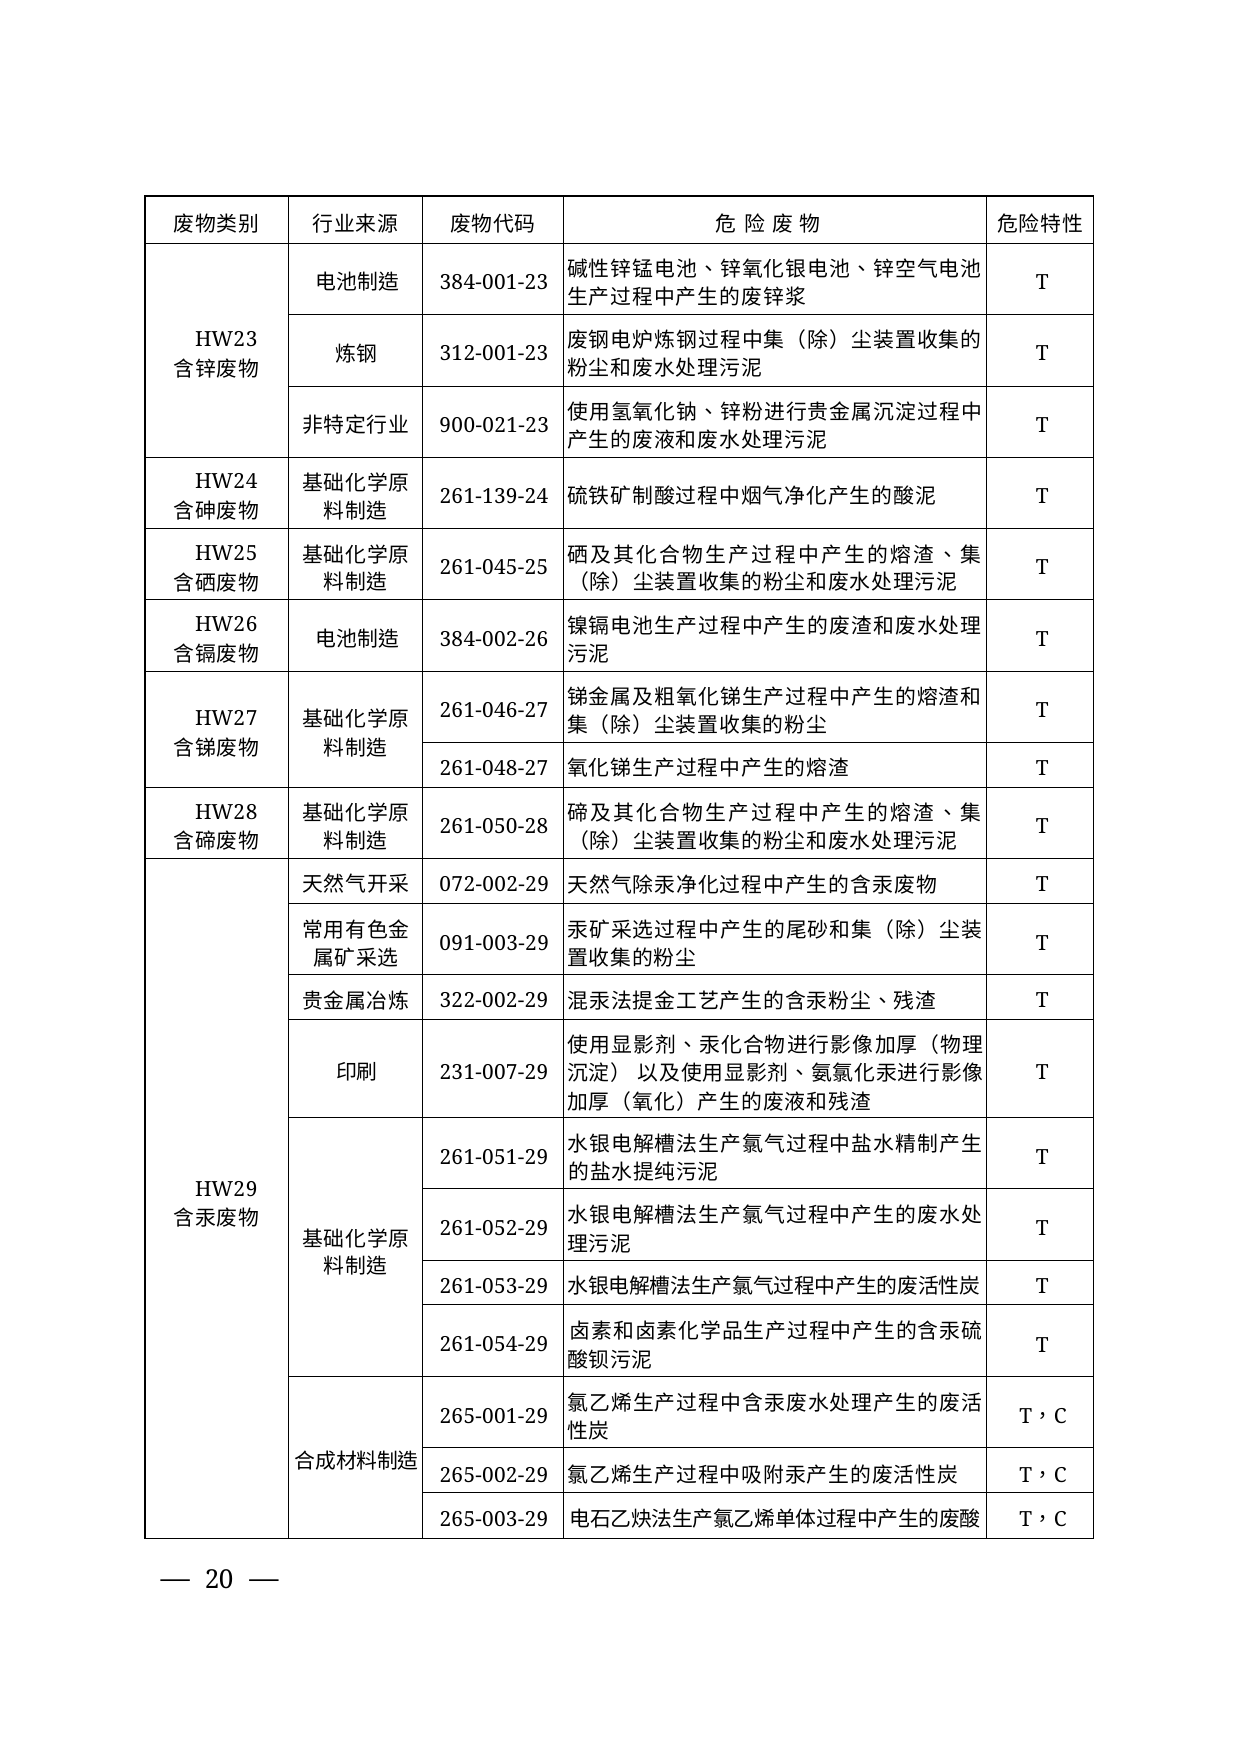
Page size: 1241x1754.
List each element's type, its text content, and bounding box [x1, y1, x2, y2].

table_cell T [987, 1020, 1093, 1117]
table_cell 炼钢 [289, 315, 422, 386]
table_cell HW28 含碲废物 [146, 788, 288, 858]
table_cell T [987, 1261, 1093, 1304]
table_cell HW24 含砷废物 [146, 458, 288, 528]
table_header 废物类别 [146, 197, 288, 243]
table_cell 电池制造 [289, 600, 422, 671]
table_cell 265-002-29 [423, 1448, 563, 1492]
table_cell 基础化学原 料制造 [289, 788, 422, 858]
table_cell 电池制造 [289, 244, 422, 314]
table_cell 硫铁矿制酸过程中烟气净化产生的酸泥 [564, 458, 986, 528]
table_cell 电石乙炔法生产氯乙烯单体过程中产生的废酸 [564, 1493, 986, 1538]
table_cell 混汞法提金工艺产生的含汞粉尘、残渣 [564, 975, 986, 1019]
table_cell 合成材料制造 [289, 1377, 422, 1538]
table_cell 261-050-28 [423, 788, 563, 858]
table_cell 261-052-29 [423, 1189, 563, 1259]
table_cell 384-002-26 [423, 600, 563, 671]
table_cell 印刷 [289, 1020, 422, 1117]
table_header 行业来源 [289, 197, 422, 243]
table_header 废物代码 [423, 197, 563, 243]
table_cell 072-002-29 [423, 859, 563, 903]
table_cell 312-001-23 [423, 315, 563, 386]
table_cell 水银电解槽法生产氯气过程中产生的废水处 理污泥 [564, 1189, 986, 1259]
table_cell 261-053-29 [423, 1261, 563, 1304]
table_cell HW26 含镉废物 [146, 600, 288, 671]
table_cell 384-001-23 [423, 244, 563, 314]
table_cell T，C [987, 1493, 1093, 1538]
table_cell T [987, 904, 1093, 974]
table_cell 水银电解槽法生产氯气过程中盐水精制产生 的盐水提纯污泥 [564, 1118, 986, 1188]
table_cell T [987, 458, 1093, 528]
table_cell T [987, 244, 1093, 314]
table_cell 265-003-29 [423, 1493, 563, 1538]
table_cell 氯乙烯生产过程中吸附汞产生的废活性炭 [564, 1448, 986, 1492]
table_cell T [987, 1305, 1093, 1376]
table_cell 261-046-27 [423, 672, 563, 742]
table_cell 261-139-24 [423, 458, 563, 528]
table_cell T，C [987, 1448, 1093, 1492]
table_cell 使用显影剂、汞化合物进行影像加厚（物理 沉淀） 以及使用显影剂、氨氯化汞进行影像 加厚（氧化）产生的废液和残渣 [564, 1020, 986, 1117]
table_cell 261-048-27 [423, 743, 563, 787]
table_cell T [987, 529, 1093, 599]
table_cell 使用氢氧化钠、锌粉进行贵金属沉淀过程中 产生的废液和废水处理污泥 [564, 387, 986, 457]
table_cell T [987, 975, 1093, 1019]
table_header 危险特性 [987, 197, 1093, 243]
table_cell T [987, 743, 1093, 787]
table_cell 卤素和卤素化学品生产过程中产生的含汞硫 酸钡污泥 [564, 1305, 986, 1376]
table_header 危 险 废 物 [564, 197, 986, 243]
table_cell 261-054-29 [423, 1305, 563, 1376]
table_cell 天然气开采 [289, 859, 422, 903]
table_cell T [987, 788, 1093, 858]
table_cell 锑金属及粗氧化锑生产过程中产生的熔渣和 集（除）尘装置收集的粉尘 [564, 672, 986, 742]
table_cell 废钢电炉炼钢过程中集（除）尘装置收集的 粉尘和废水处理污泥 [564, 315, 986, 386]
table_cell 基础化学原 料制造 [289, 458, 422, 528]
table_cell 汞矿采选过程中产生的尾砂和集（除）尘装 置收集的粉尘 [564, 904, 986, 974]
table_cell 碲及其化合物生产过程中产生的熔渣、集 （除）尘装置收集的粉尘和废水处理污泥 [564, 788, 986, 858]
table_cell 氧化锑生产过程中产生的熔渣 [564, 743, 986, 787]
table_cell HW27 含锑废物 [146, 672, 288, 787]
table_cell 常用有色金 属矿采选 [289, 904, 422, 974]
table_cell T [987, 1189, 1093, 1259]
table_cell 基础化学原 料制造 [289, 529, 422, 599]
table_cell 265-001-29 [423, 1377, 563, 1447]
table_cell 261-045-25 [423, 529, 563, 599]
table_cell 水银电解槽法生产氯气过程中产生的废活性炭 [564, 1261, 986, 1304]
table_cell T [987, 859, 1093, 903]
table_cell 硒及其化合物生产过程中产生的熔渣、集 （除）尘装置收集的粉尘和废水处理污泥 [564, 529, 986, 599]
table_cell 261-051-29 [423, 1118, 563, 1188]
table_cell T [987, 600, 1093, 671]
table_cell T [987, 315, 1093, 386]
table_cell 氯乙烯生产过程中含汞废水处理产生的废活 性炭 [564, 1377, 986, 1447]
table_cell T [987, 672, 1093, 742]
table_cell HW23 含锌废物 [146, 244, 288, 457]
table_cell 非特定行业 [289, 387, 422, 457]
table_cell 碱性锌锰电池、锌氧化银电池、锌空气电池 生产过程中产生的废锌浆 [564, 244, 986, 314]
table_cell 091-003-29 [423, 904, 563, 974]
table_cell HW29 含汞废物 [146, 859, 288, 1538]
table_cell 基础化学原 料制造 [289, 672, 422, 787]
table_cell 900-021-23 [423, 387, 563, 457]
table_cell 322-002-29 [423, 975, 563, 1019]
table_cell T，C [987, 1377, 1093, 1447]
table_cell 镍镉电池生产过程中产生的废渣和废水处理 污泥 [564, 600, 986, 671]
table_cell 231-007-29 [423, 1020, 563, 1117]
table_cell 贵金属冶炼 [289, 975, 422, 1019]
table_cell T [987, 1118, 1093, 1188]
table_cell 基础化学原 料制造 [289, 1118, 422, 1376]
table_cell HW25 含硒废物 [146, 529, 288, 599]
table_cell T [987, 387, 1093, 457]
table_cell 天然气除汞净化过程中产生的含汞废物 [564, 859, 986, 903]
